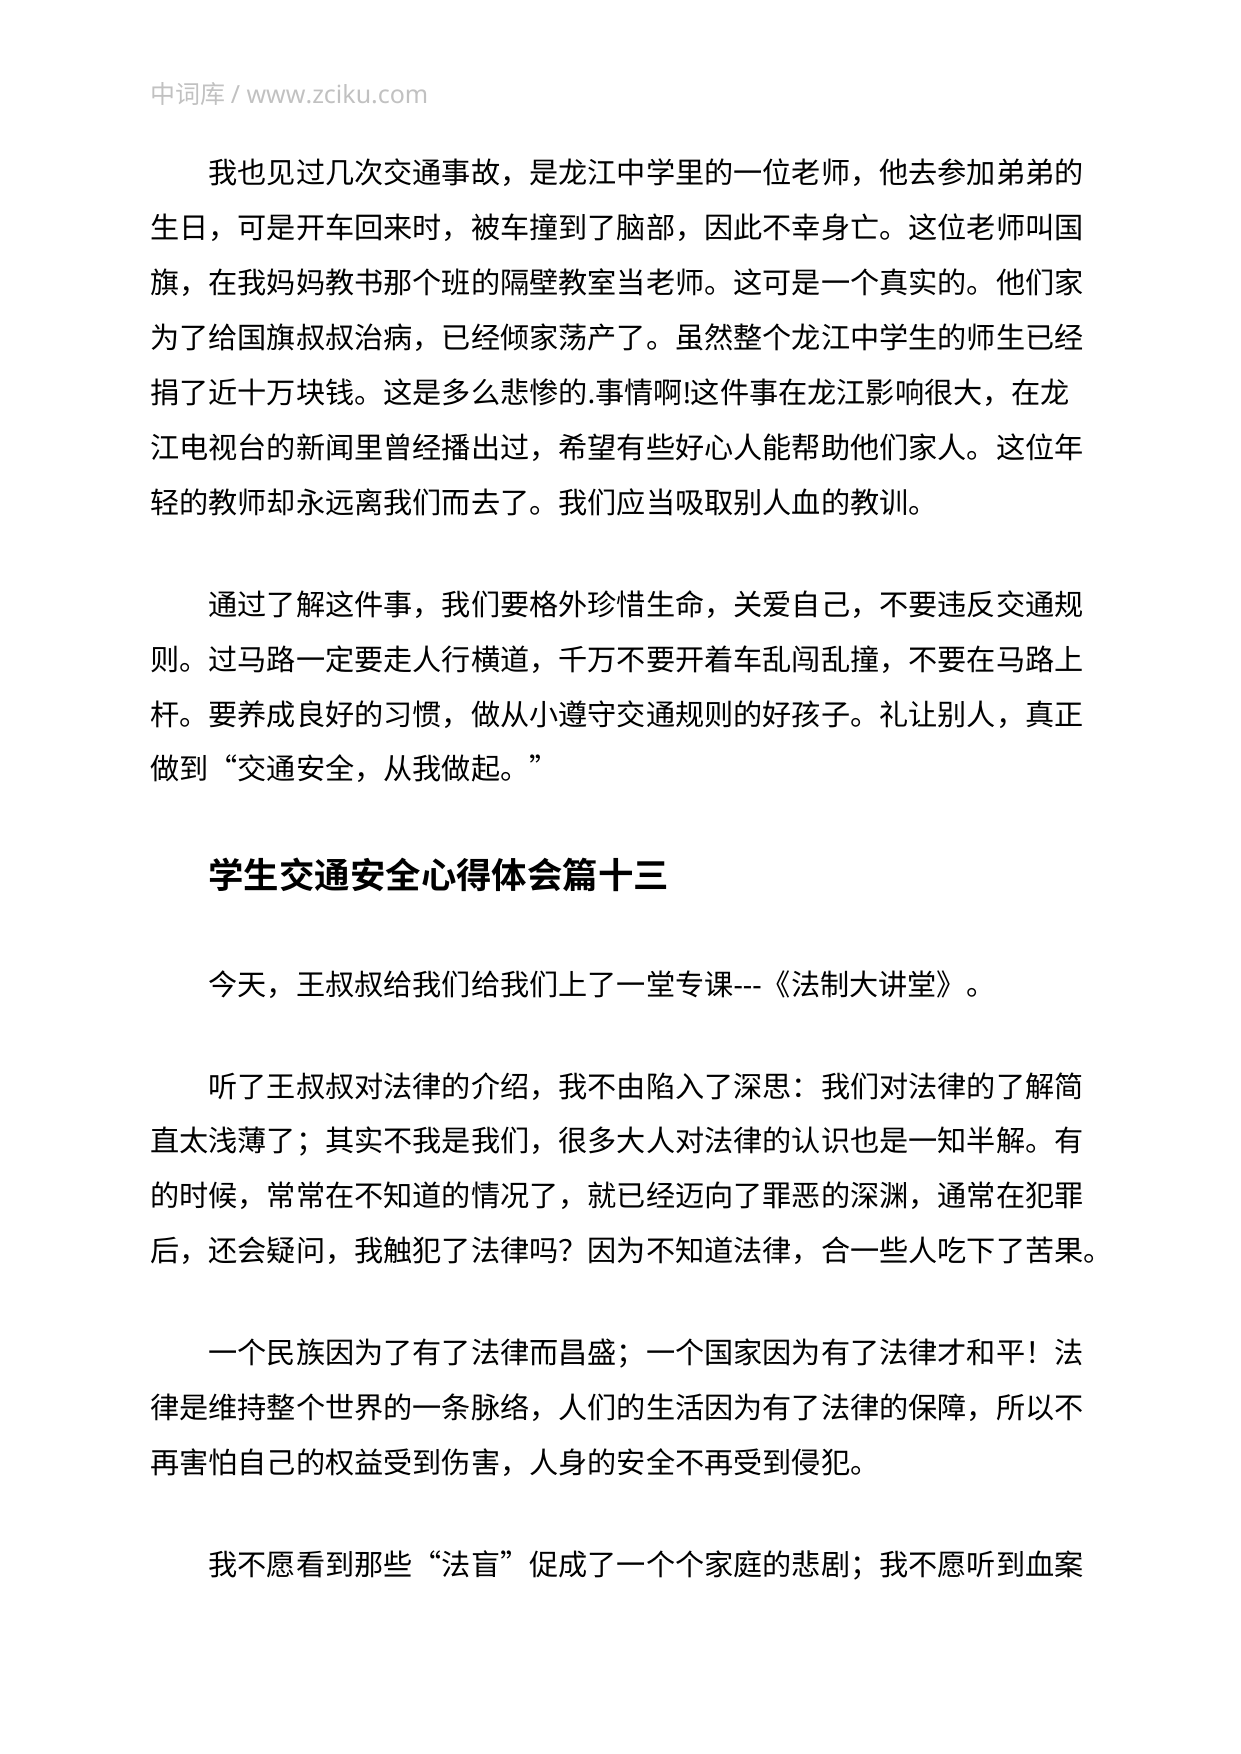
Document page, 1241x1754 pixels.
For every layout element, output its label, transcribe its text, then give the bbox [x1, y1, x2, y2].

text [150, 1541, 1090, 1583]
text 听了王叔叔对法律的介绍，我不由陷入了深思：我们对法律的了解简直太浅薄了；其实不我是我们，很多大人对法律的认识也是一知半解。有的时候，常常在不知道的情况了，就已经迈向了罪恶的深渊，通常在犯罪后，还会疑问，我触犯了法律吗？因为不知道法律，合一些人吃下了苦果。 [150, 1063, 1090, 1270]
text 今天，王叔叔给我们给我们上了一堂专课---《法制大讲堂》。 [150, 961, 1090, 1003]
text 我也见过几次交通事故，是龙江中学里的一位老师，他去参加弟弟的生日，可是开车回来时，被车撞到了脑部，因此不幸身亡。这位老师叫国旗，在我妈妈教书那个班的隔壁教室当老师。这可是一个真实的。他们家为了给国旗叔叔治病，已经倾家荡产了。虽然整个龙江中学生的师生已经捐了近十万块钱。这是多么悲惨的.事情啊!这件事在龙江影响很大，在龙江电视台的新闻里曾经播出过，希望有些好心人能帮助他们家人。这位年轻的教师却永远离我们而去了。我们应当吸取别人血的教训。 [150, 150, 1090, 522]
text 通过了解这件事，我们要格外珍惜生命，关爱自己，不要违反交通规则。过马路一定要走人行横道，千万不要开着车乱闯乱撞，不要在马路上杆。要养成良好的习惯，做从小遵守交通规则的好孩子。礼让别人，真正做到“交通安全，从我做起。” [150, 581, 1090, 788]
text 学生交通安全心得体会篇十三 [150, 848, 1090, 899]
text 一个民族因为了有了法律而昌盛；一个国家因为有了法律才和平！法律是维持整个世界的一条脉络，人们的生活因为有了法律的保障，所以不再害怕自己的权益受到伤害，人身的安全不再受到侵犯。 [150, 1329, 1090, 1482]
